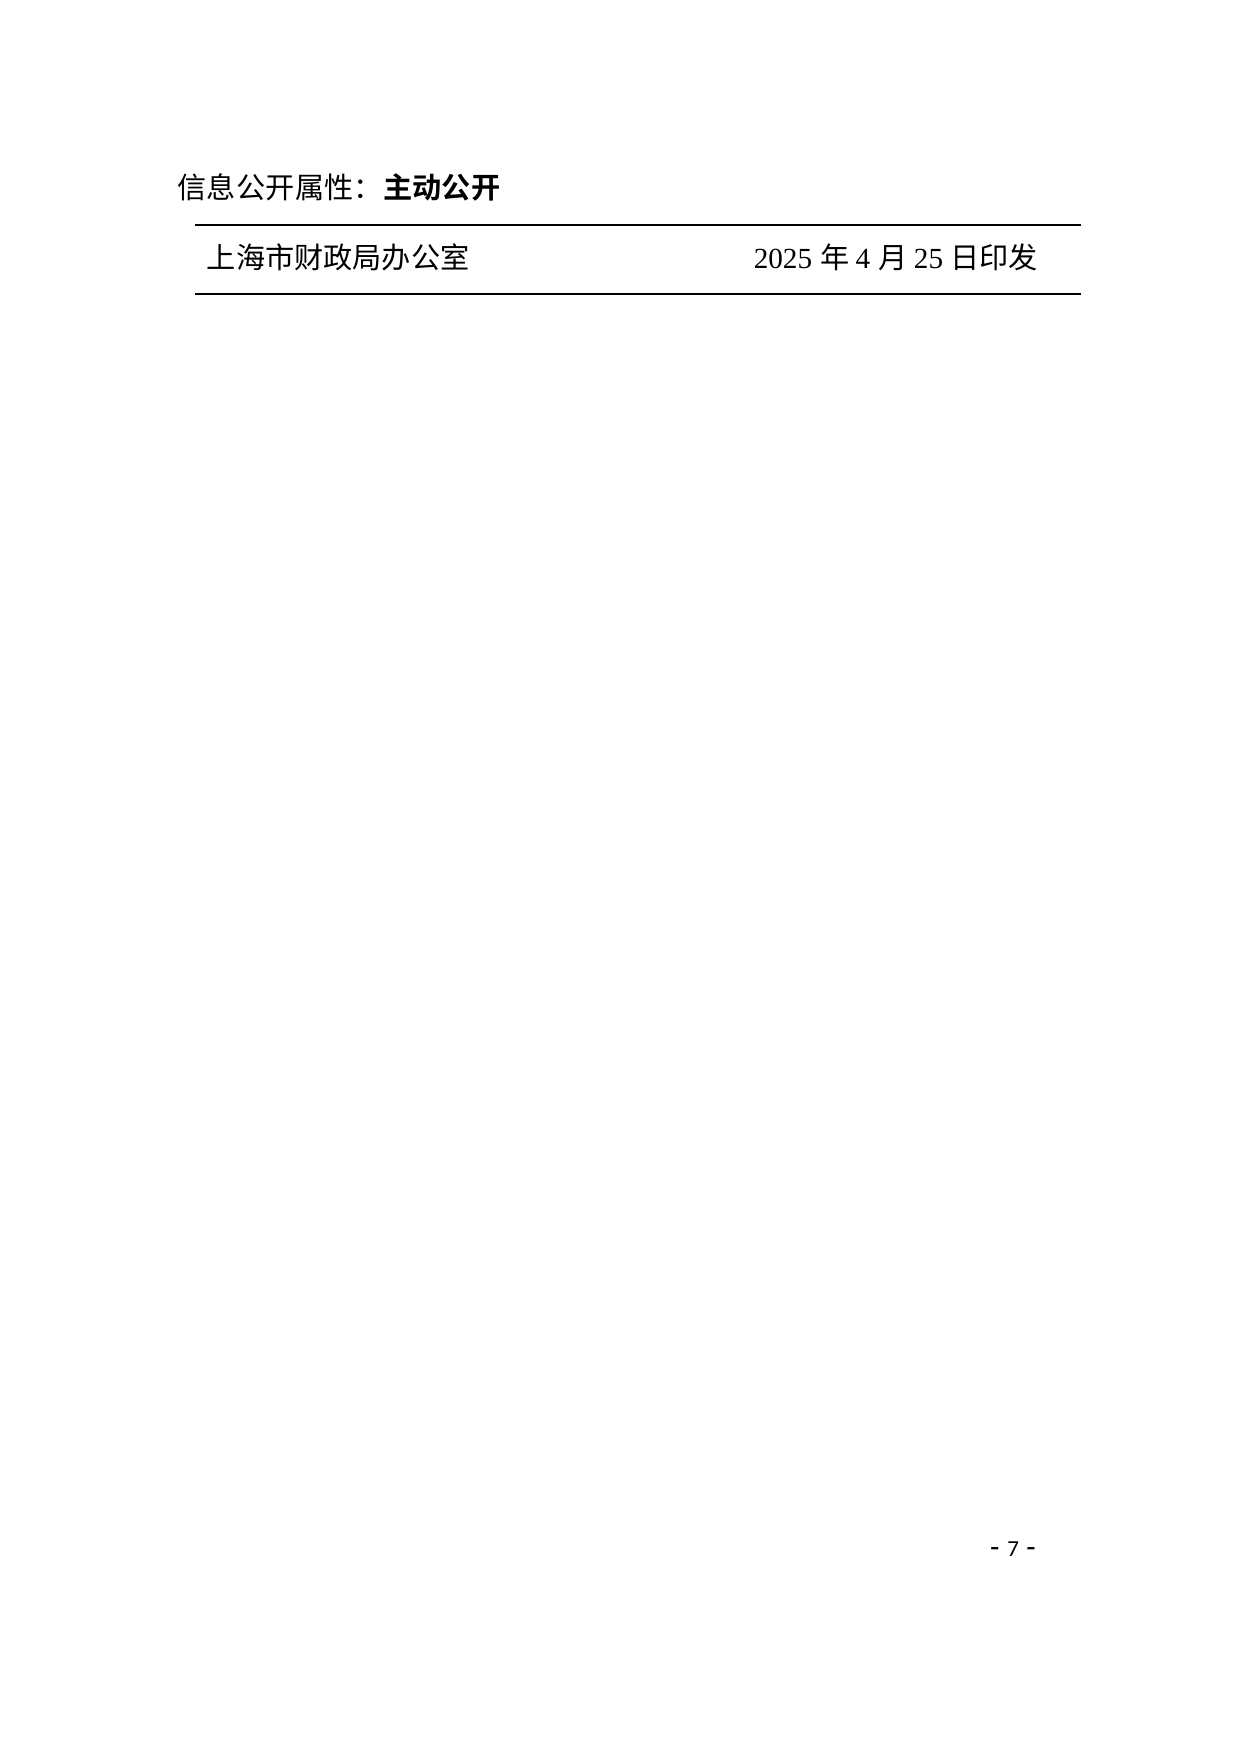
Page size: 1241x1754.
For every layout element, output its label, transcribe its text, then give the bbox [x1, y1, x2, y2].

text 信息公开属性：主动公开 [177, 164, 1076, 207]
text 上海市财政局办公室 2025 年 4 月 25 日印发 [207, 234, 1076, 277]
